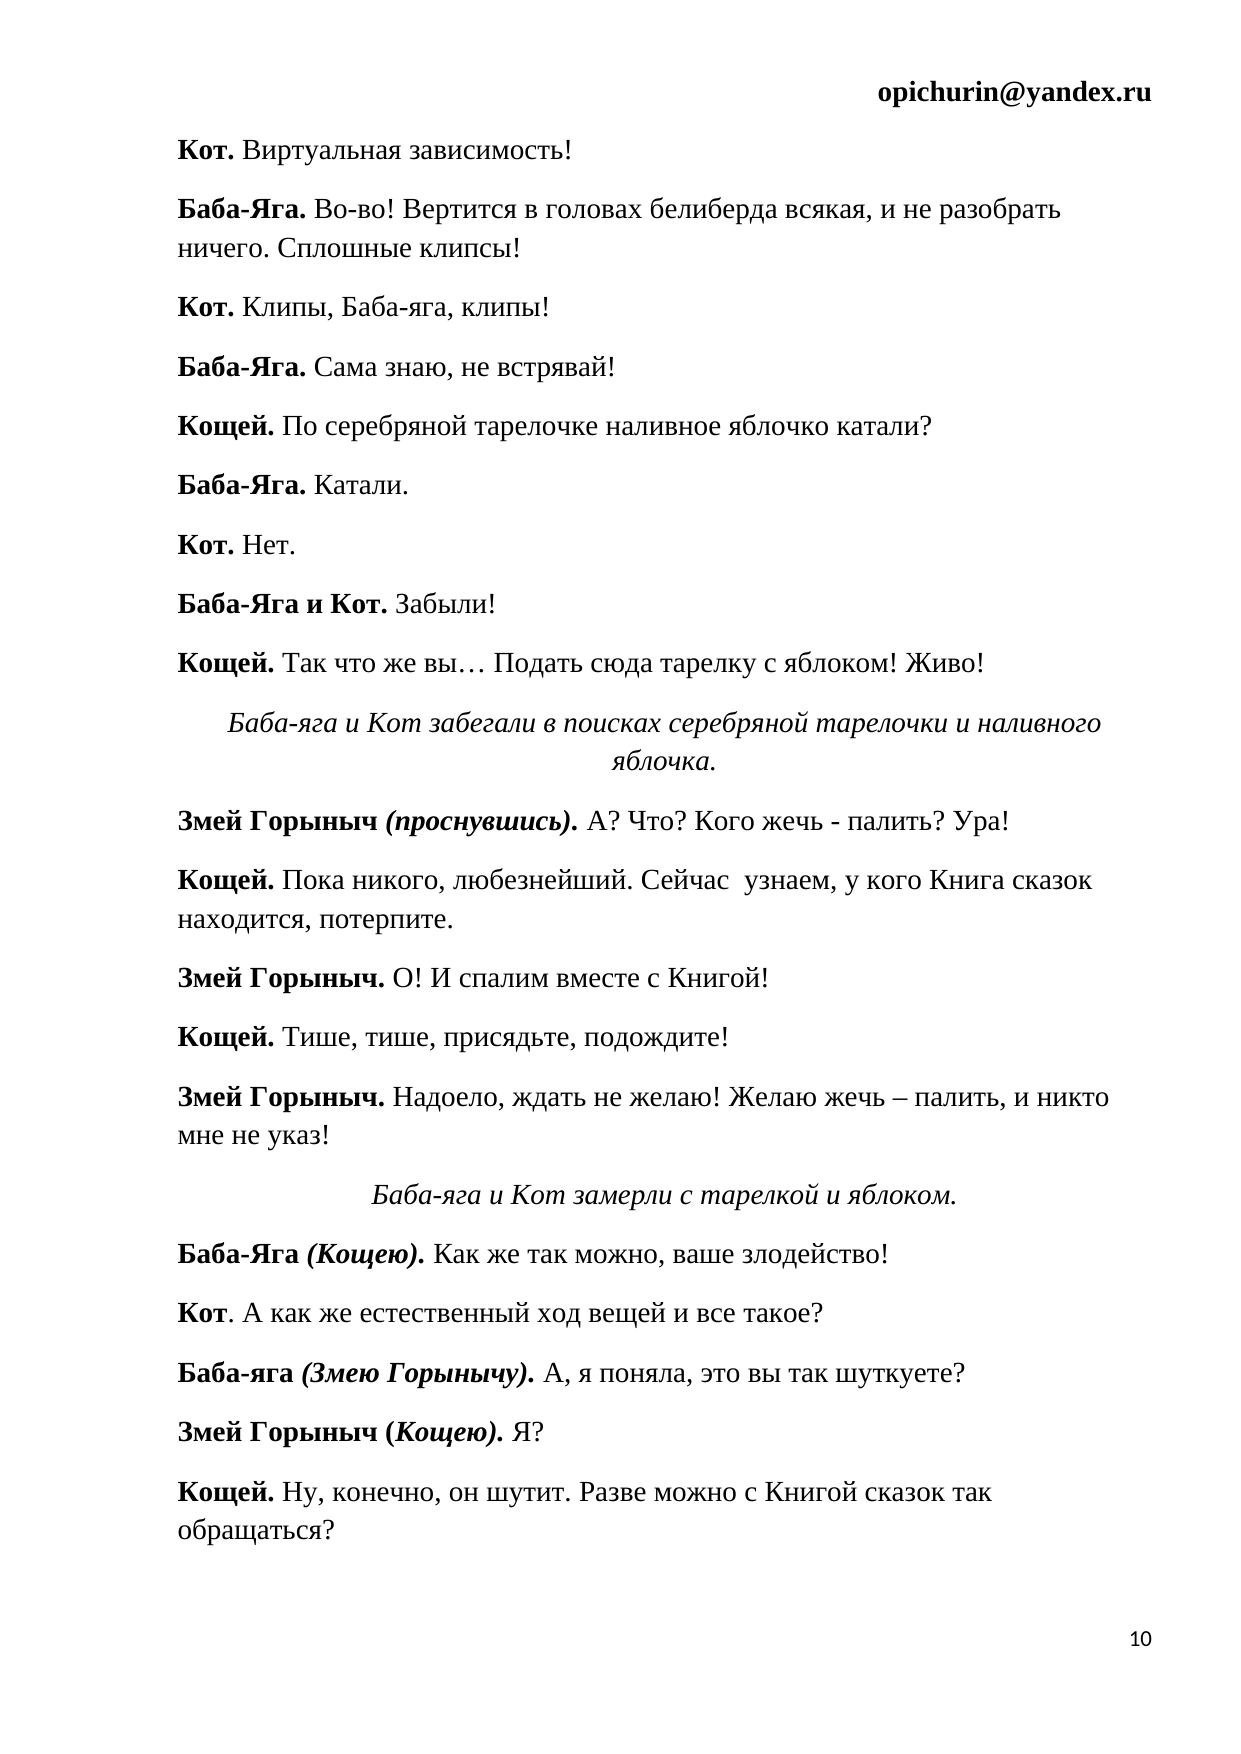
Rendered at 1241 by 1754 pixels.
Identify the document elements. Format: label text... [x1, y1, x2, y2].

text Змей Горыныч. О! И спалим вместе с Книгой! [177, 960, 1152, 994]
text Баба-яга и Кот замерли с тарелкой и яблоком. [177, 1177, 1152, 1210]
text Баба-Яга и Кот. Забыли! [177, 586, 1152, 620]
text Баба-Яга. Катали. [177, 467, 1152, 501]
text Кощей. Пока никого, любезнейший. Сейчас узнаем, у кого Книга сказок находится, потерпите. [177, 862, 1152, 934]
text Змей Горыныч (Кощею). Я? [177, 1414, 1152, 1448]
text Кощей. Так что же вы… Подать сюда тарелку с яблоком! Живо! [177, 646, 1152, 679]
text Кощей. Тише, тише, присядьте, подождите! [177, 1019, 1152, 1053]
text Баба-яга и Кот забегали в поисках серебряной тарелочки и наливного яблочка. [177, 705, 1152, 777]
text Баба-Яга. Сама знаю, не встрявай! [177, 349, 1152, 382]
text Кощей. Ну, конечно, он шутит. Разве можно с Книгой сказок так обращаться? [177, 1474, 1152, 1546]
text Баба-Яга. Во-во! Вертится в головах белиберда всякая, и не разобрать ничего. Сплошные клипсы! [177, 191, 1152, 263]
text Кот. Виртуальная зависимость! [177, 132, 1152, 166]
text Кот. Клипы, Баба-яга, клипы! [177, 289, 1152, 323]
text Змей Горыныч (проснувшись). А? Что? Кого жечь - палить? Ура! [177, 803, 1152, 836]
text Баба-Яга (Кощею). Как же так можно, ваше злодейство! [177, 1236, 1152, 1270]
text Змей Горыныч. Надоело, ждать не желаю! Желаю жечь – палить, и никто мне не указ! [177, 1079, 1152, 1151]
text Кощей. По серебряной тарелочке наливное яблочко катали? [177, 408, 1152, 442]
text Кот. Нет. [177, 527, 1152, 560]
text Баба-яга (Змею Горынычу). А, я поняла, это вы так шуткуете? [177, 1355, 1152, 1388]
text Кот. А как же естественный ход вещей и все такое? [177, 1296, 1152, 1329]
